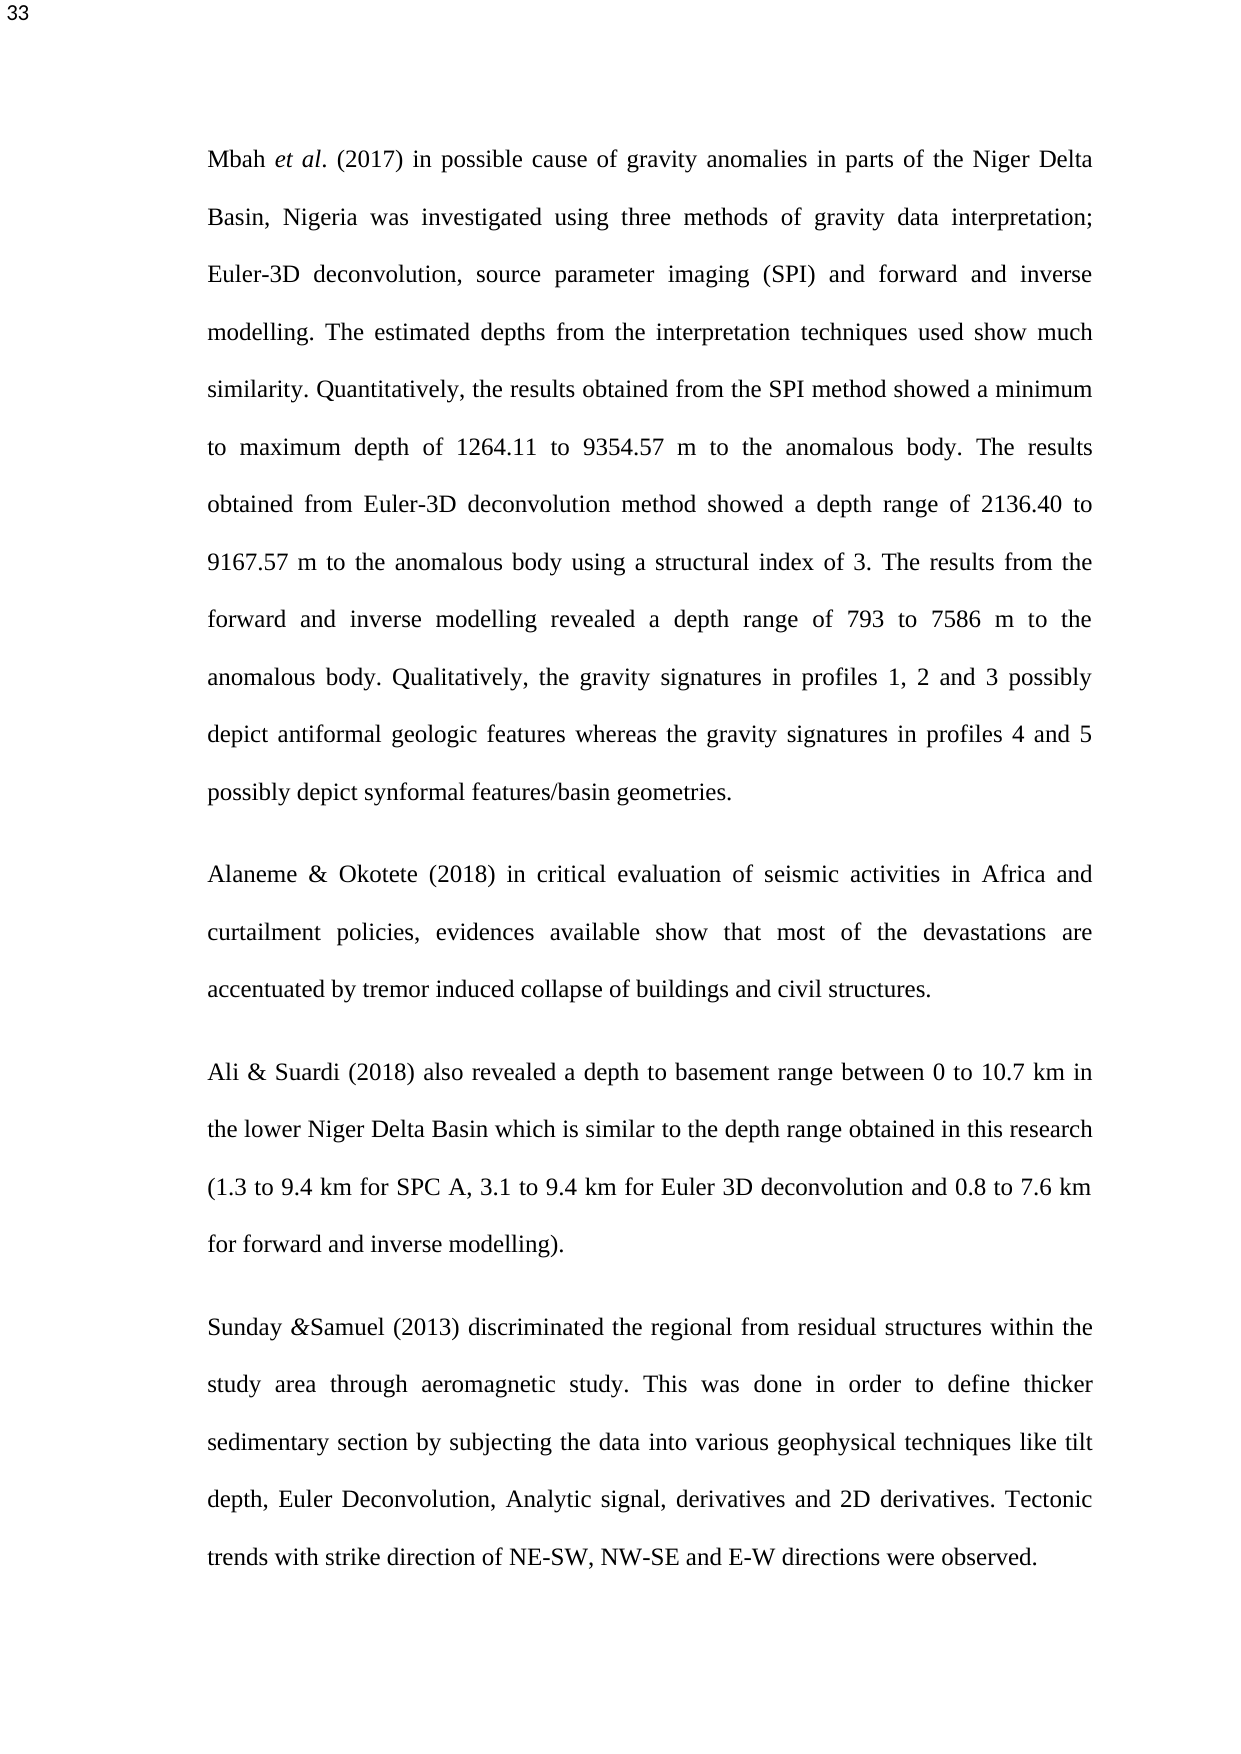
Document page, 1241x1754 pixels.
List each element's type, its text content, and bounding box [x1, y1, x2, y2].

text Sunday &Samuel (2013) discriminated the regional from residual structures within the study area through aeromagnetic study. This was done in order to define thicker sedimentary section by subjecting the data into various geophysical techniques like tilt depth, Euler Deconvolution, Analytic signal, derivatives and 2D derivatives. Tectonic trends with strike direction of NE-SW, NW-SE and E-W directions were observed. [207, 1312, 1094, 1571]
text Ali & Suardi (2018) also revealed a depth to basement range between 0 to 10.7 km in the lower Niger Delta Basin which is similar to the depth range obtained in this research (1.3 to 9.4 km for SPC A, 3.1 to 9.4 km for Euler 3D deconvolution and 0.8 to 7.6 km for forward and inverse modelling). [207, 1057, 1093, 1258]
text Alaneme & Okotete (2018) in critical evaluation of seismic activities in Africa and curtailment policies, evidences available show that most of the devastations are accentuated by tremor induced collapse of buildings and civil structures. [207, 859, 1094, 1003]
text Mbah et al. (2017) in possible cause of gravity anomalies in parts of the Niger Delta Basin, Nigeria was investigated using three methods of gravity data interpretation; Euler-3D deconvolution, source parameter imaging (SPI) and forward and inverse modelling. The estimated depths from the interpretation techniques used show much similarity. Quantitatively, the results obtained from the SPI method showed a minimum to maximum depth of 1264.11 to 9354.57 m to the anomalous body. The results obtained from Euler-3D deconvolution method showed a depth range of 2136.40 to 9167.57 m to the anomalous body using a structural index of 3. The results from the forward and inverse modelling revealed a depth range of 793 to 7586 m to the anomalous body. Qualitatively, the gravity signatures in profiles 1, 2 and 3 possibly depict antiformal geologic features whereas the gravity signatures in profiles 4 and 5 possibly depict synformal features/basin geometries. [207, 144, 1093, 805]
